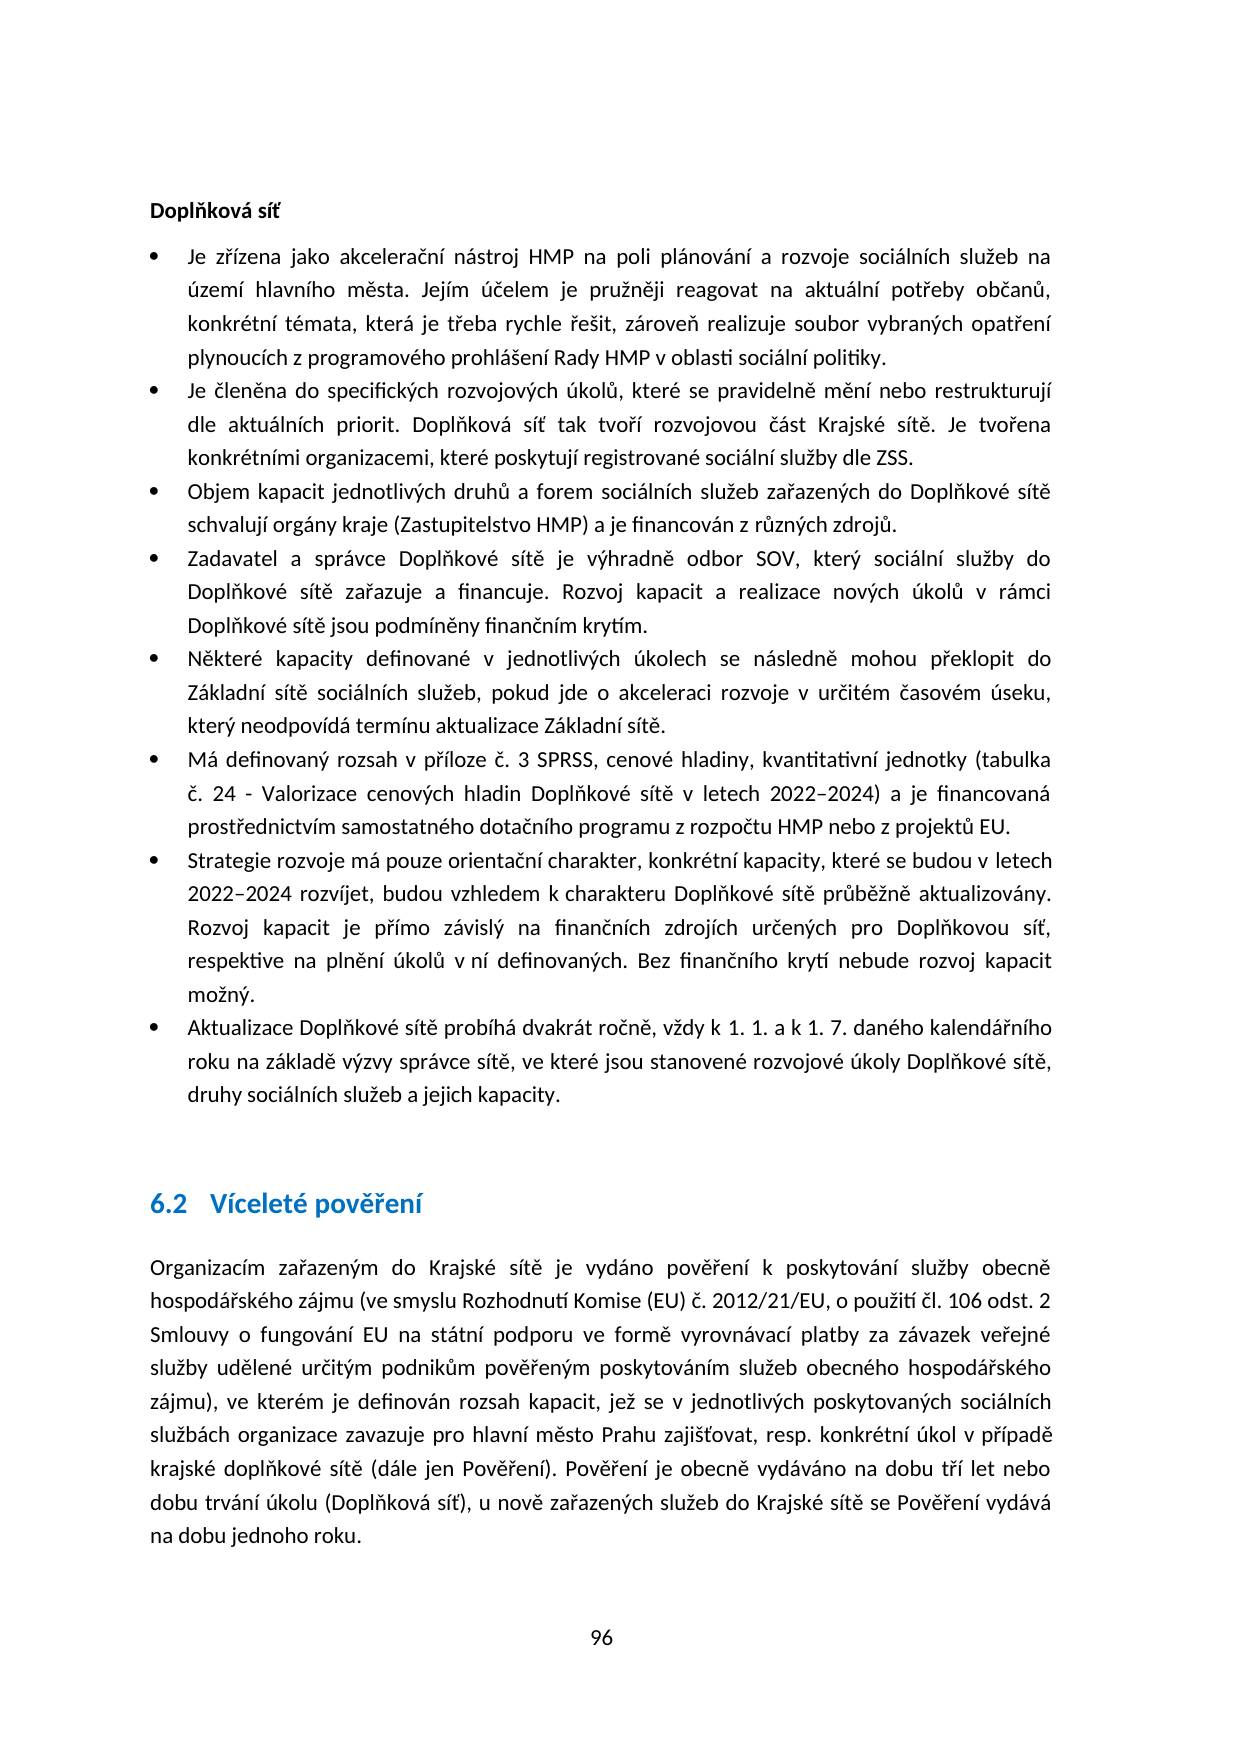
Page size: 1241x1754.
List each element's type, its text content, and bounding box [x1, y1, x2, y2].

list Má definovaný rozsah v příloze č. 3 SPRSS, cenové hladiny, kvantitativní jednotky (tabulka č. 24 - Valorizace cenových hladin Doplňkové sítě v letech 2022–2024) a je financovaná prostřednictvím samostatného dotačního programu z rozpočtu HMP nebo z projektů EU. [150, 745, 1053, 840]
list Některé kapacity definované v jednotlivých úkolech se následně mohou překlopit do Základní sítě sociálních služeb, pokud jde o akceleraci rozvoje v určitém časovém úseku, který neodpovídá termínu aktualizace Základní sítě. [150, 644, 1053, 740]
subtitle Víceleté pověření [150, 1185, 1053, 1221]
list Je členěna do specifických rozvojových úkolů, které se pravidelně mění nebo restrukturují dle aktuálních priorit. Doplňková síť tak tvoří rozvojovou část Krajské sítě. Je tvořena konkrétními organizacemi, které poskytují registrované sociální služby dle ZSS. [150, 376, 1053, 471]
text Organizacím zařazeným do Krajské sítě je vydáno pověření k poskytování služby obecně hospodářského zájmu (ve smyslu Rozhodnutí Komise (EU) č. 2012/21/EU, o použití čl. 106 odst. 2 Smlouvy o fungování EU na státní podporu ve formě vyrovnávací platby za závazek veřejné služby udělené určitým podnikům pověřeným poskytováním služeb obecného hospodářského zájmu), ve kterém je definován rozsah kapacit, jež se v jednotlivých poskytovaných sociálních službách organizace zavazuje pro hlavní město Prahu zajišťovat, resp. konkrétní úkol v případě krajské doplňkové sítě (dále jen Pověření). Pověření je obecně vydáváno na dobu tří let nebo dobu trvání úkolu (Doplňková síť), u nově zařazených služeb do Krajské sítě se Pověření vydává na dobu jednoho roku. [150, 1253, 1053, 1549]
list Strategie rozvoje má pouze orientační charakter, konkrétní kapacity, které se budou v letech 2022–2024 rozvíjet, budou vzhledem k charakteru Doplňkové sítě průběžně aktualizovány. Rozvoj kapacit je přímo závislý na finančních zdrojích určených pro Doplňkovou síť, respektive na plnění úkolů v ní definovaných. Bez finančního krytí nebude rozvoj kapacit možný. [150, 846, 1053, 1008]
list Je zřízena jako akcelerační nástroj HMP na poli plánování a rozvoje sociálních služeb na území hlavního města. Jejím účelem je pružněji reagovat na aktuální potřeby občanů, konkrétní témata, která je třeba rychle řešit, zároveň realizuje soubor vybraných opatření plynoucích z programového prohlášení Rady HMP v oblasti sociální politiky. [150, 242, 1053, 371]
list Aktualizace Doplňkové sítě probíhá dvakrát ročně, vždy k 1. 1. a k 1. 7. daného kalendářního roku na základě výzvy správce sítě, ve které jsou stanovené rozvojové úkoly Doplňkové sítě, druhy sociálních služeb a jejich kapacity. [150, 1013, 1053, 1109]
list Objem kapacit jednotlivých druhů a forem sociálních služeb zařazených do Doplňkové sítě schvalují orgány kraje (Zastupitelstvo HMP) a je financován z různých zdrojů. [150, 477, 1053, 538]
text Doplňková síť [150, 196, 1053, 224]
list Zadavatel a správce Doplňkové sítě je výhradně odbor SOV, který sociální služby do Doplňkové sítě zařazuje a financuje. Rozvoj kapacit a realizace nových úkolů v rámci Doplňkové sítě jsou podmíněny finančním krytím. [150, 544, 1053, 639]
